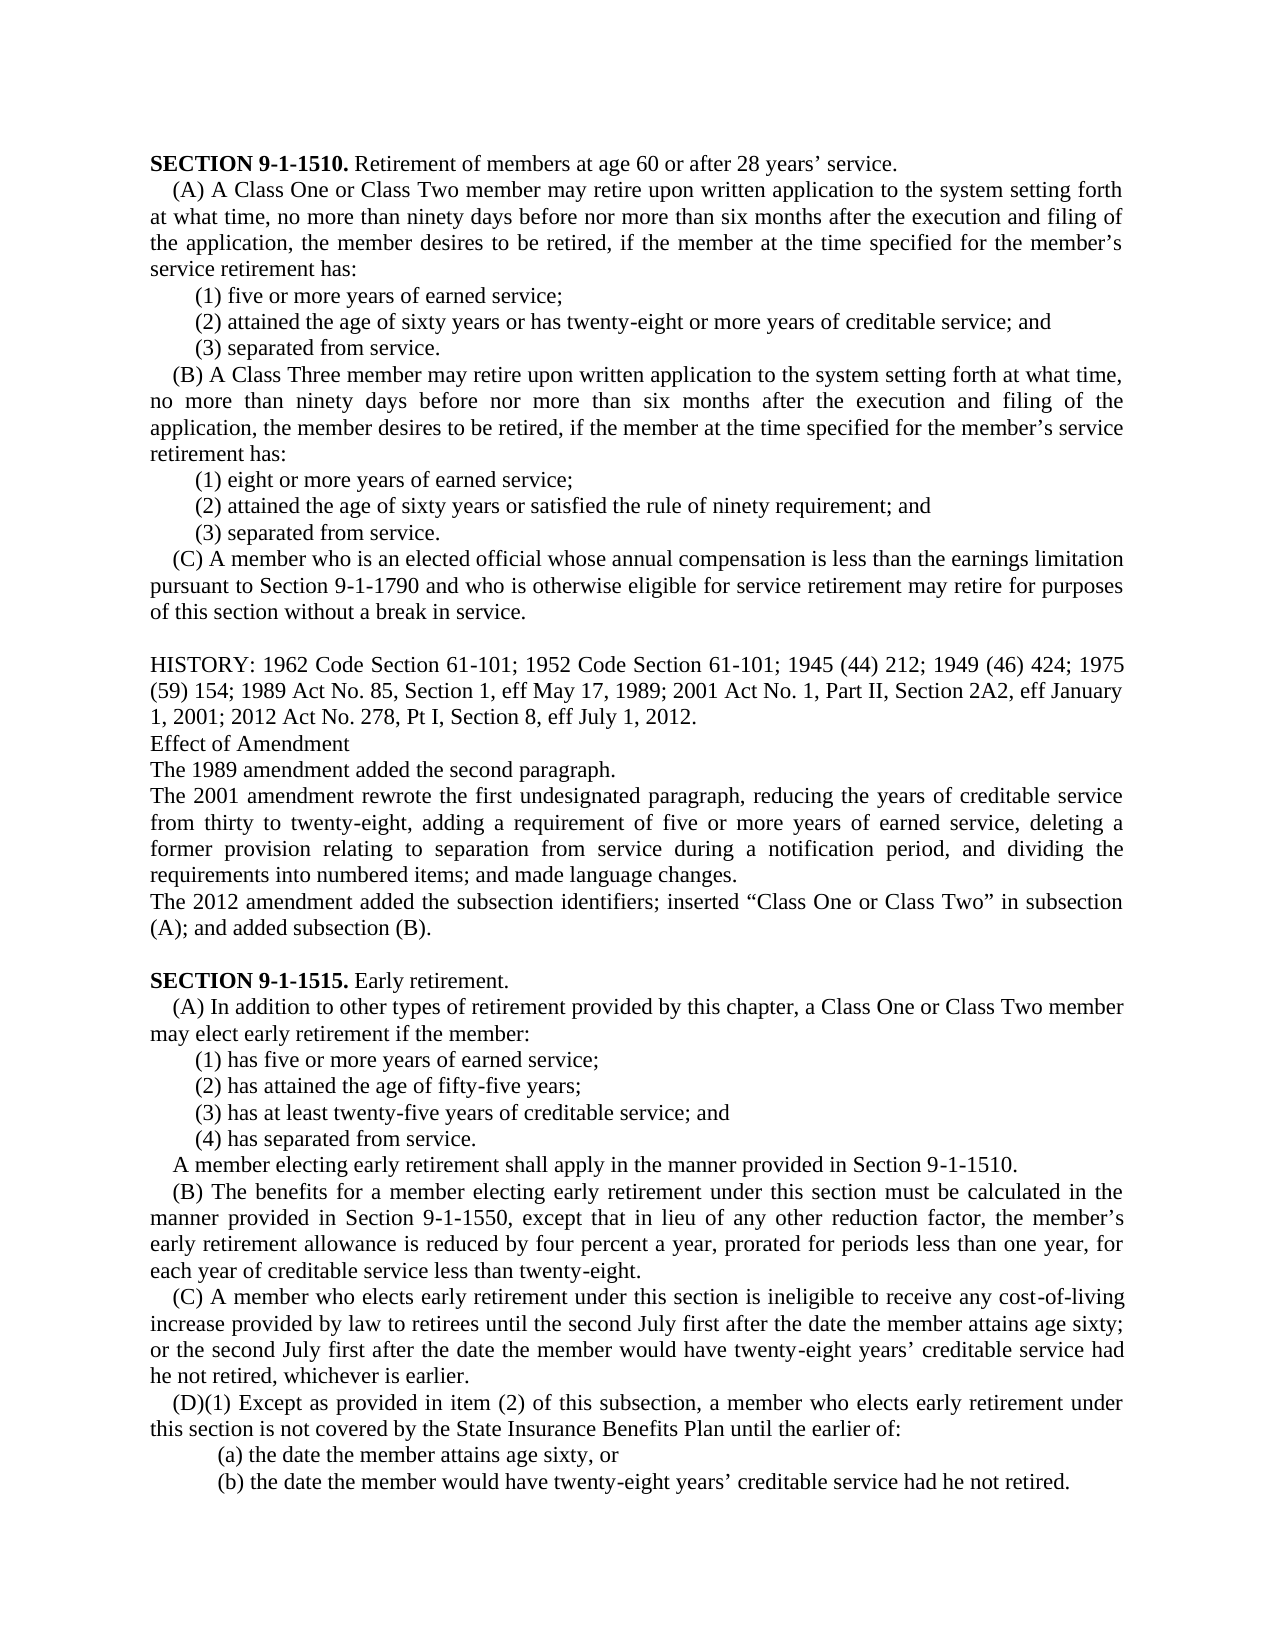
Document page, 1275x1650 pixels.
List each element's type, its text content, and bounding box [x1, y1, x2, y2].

text (B) The benefits for a member electing early retirement under this section must be calculated in the manner provided in Section 9-1-1550, except that in lieu of any other reduction factor, the member’s early retirement allowance is reduced by four percent a year, prorated for periods less than one year, for each year of creditable service less than twenty-eight. [150, 1178, 1125, 1283]
text (C) A member who elects early retirement under this section is ineligible to receive any cost-of-living increase provided by law to retirees until the second July first after the date the member attains age sixty; or the second July first after the date the member would have twenty-eight years’ creditable service had he not retired, whichever is earlier. [150, 1283, 1125, 1389]
text (1) eight or more years of earned service; [150, 466, 1125, 493]
text SECTION 9-1-1515. Early retirement. [150, 967, 1125, 993]
text (3) separated from service. [150, 334, 1125, 361]
text (3) has at least twenty-five years of creditable service; and [150, 1099, 1125, 1125]
text (2) has attained the age of fifty-five years; [150, 1072, 1125, 1099]
text (2) attained the age of sixty years or has twenty-eight or more years of creditable service; and [150, 308, 1125, 334]
text (1) has five or more years of earned service; [150, 1046, 1125, 1072]
text (a) the date the member attains age sixty, or [150, 1441, 1125, 1468]
text The 2012 amendment added the subsection identifiers; inserted “Class One or Class Two” in subsection (A); and added subsection (B). [150, 888, 1125, 941]
text (3) separated from service. [150, 519, 1125, 545]
text (A) In addition to other types of retirement provided by this chapter, a Class One or Class Two member may elect early retirement if the member: [150, 993, 1125, 1046]
text (A) A Class One or Class Two member may retire upon written application to the system setting forth at what time, no more than ninety days before nor more than six months after the execution and filing of the application, the member desires to be retired, if the member at the time specified for the member’s service retirement has: [150, 176, 1125, 282]
text A member electing early retirement shall apply in the manner provided in Section 9-1-1510. [150, 1151, 1125, 1178]
text (2) attained the age of sixty years or satisfied the rule of ninety requirement; and [150, 493, 1125, 519]
text (D)(1) Except as provided in item (2) of this subsection, a member who elects early retirement under this section is not covered by the State Insurance Benefits Plan until the earlier of: [150, 1389, 1125, 1441]
text (B) A Class Three member may retire upon written application to the system setting forth at what time, no more than ninety days before nor more than six months after the execution and filing of the application, the member desires to be retired, if the member at the time specified for the member’s service retirement has: [150, 361, 1125, 466]
text (C) A member who is an elected official whose annual compensation is less than the earnings limitation pursuant to Section 9-1-1790 and who is otherwise eligible for service retirement may retire for purposes of this section without a break in service. [150, 545, 1125, 624]
text (1) five or more years of earned service; [150, 282, 1125, 308]
text The 2001 amendment rewrote the first undesignated paragraph, reducing the years of creditable service from thirty to twenty-eight, adding a requirement of five or more years of earned service, deleting a former provision relating to separation from service during a notification period, and dividing the requirements into numbered items; and made language changes. [150, 782, 1125, 888]
text SECTION 9-1-1510. Retirement of members at age 60 or after 28 years’ service. [150, 150, 1125, 176]
text (b) the date the member would have twenty-eight years’ creditable service had he not retired. [150, 1468, 1125, 1494]
text (4) has separated from service. [150, 1125, 1125, 1151]
text The 1989 amendment added the second paragraph. [150, 756, 1125, 782]
text HISTORY: 1962 Code Section 61-101; 1952 Code Section 61-101; 1945 (44) 212; 1949 (46) 424; 1975 (59) 154; 1989 Act No. 85, Section 1, eff May 17, 1989; 2001 Act No. 1, Part II, Section 2A2, eff January 1, 2001; 2012 Act No. 278, Pt I, Section 8, eff July 1, 2012. [150, 651, 1125, 730]
text Effect of Amendment [150, 730, 1125, 756]
